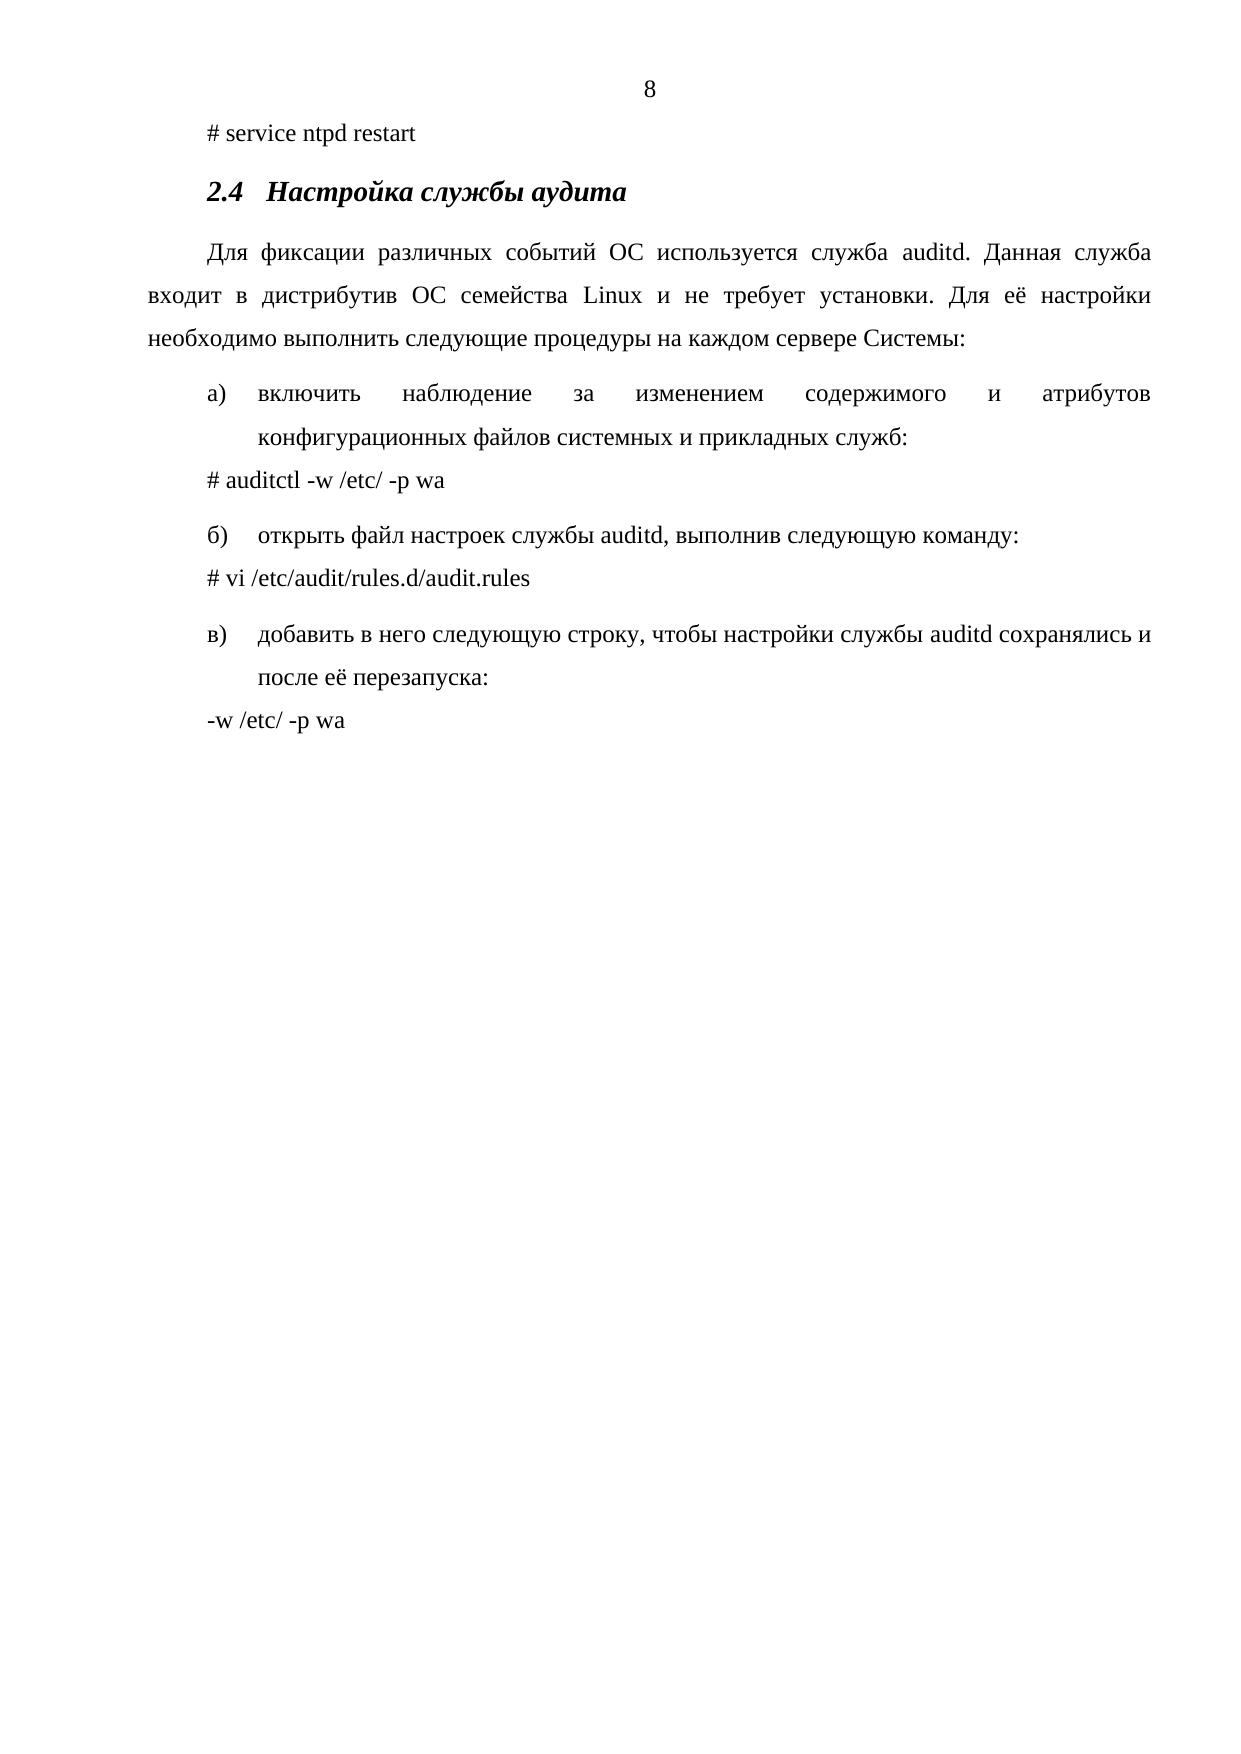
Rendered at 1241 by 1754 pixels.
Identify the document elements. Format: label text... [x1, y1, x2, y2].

subtitle Настройка службы аудита [207, 174, 1152, 207]
text Для фиксации различных событий ОС используется служба auditd. Данная служба входит в дистрибутив ОС семейства Linux и не требует установки. Для её настройки необходимо выполнить следующие процедуры на каждом сервере Системы: [148, 237, 1152, 352]
list открыть файл настроек службы auditd, выполнив следующую команду: [207, 520, 1152, 549]
list включить наблюдение за изменением содержимого и атрибутов конфигурационных файлов системных и прикладных служб: [207, 378, 1152, 450]
text # auditctl -w /etc/ -p wa [148, 465, 1152, 493]
list добавить в него следующую строку, чтобы настройки службы auditd сохранялись и после её перезапуска: [207, 619, 1152, 691]
text -w /etc/ -p wa [148, 705, 1152, 734]
text # service ntpd restart [148, 118, 1152, 147]
text # vi /etc/audit/rules.d/audit.rules [148, 563, 1152, 592]
